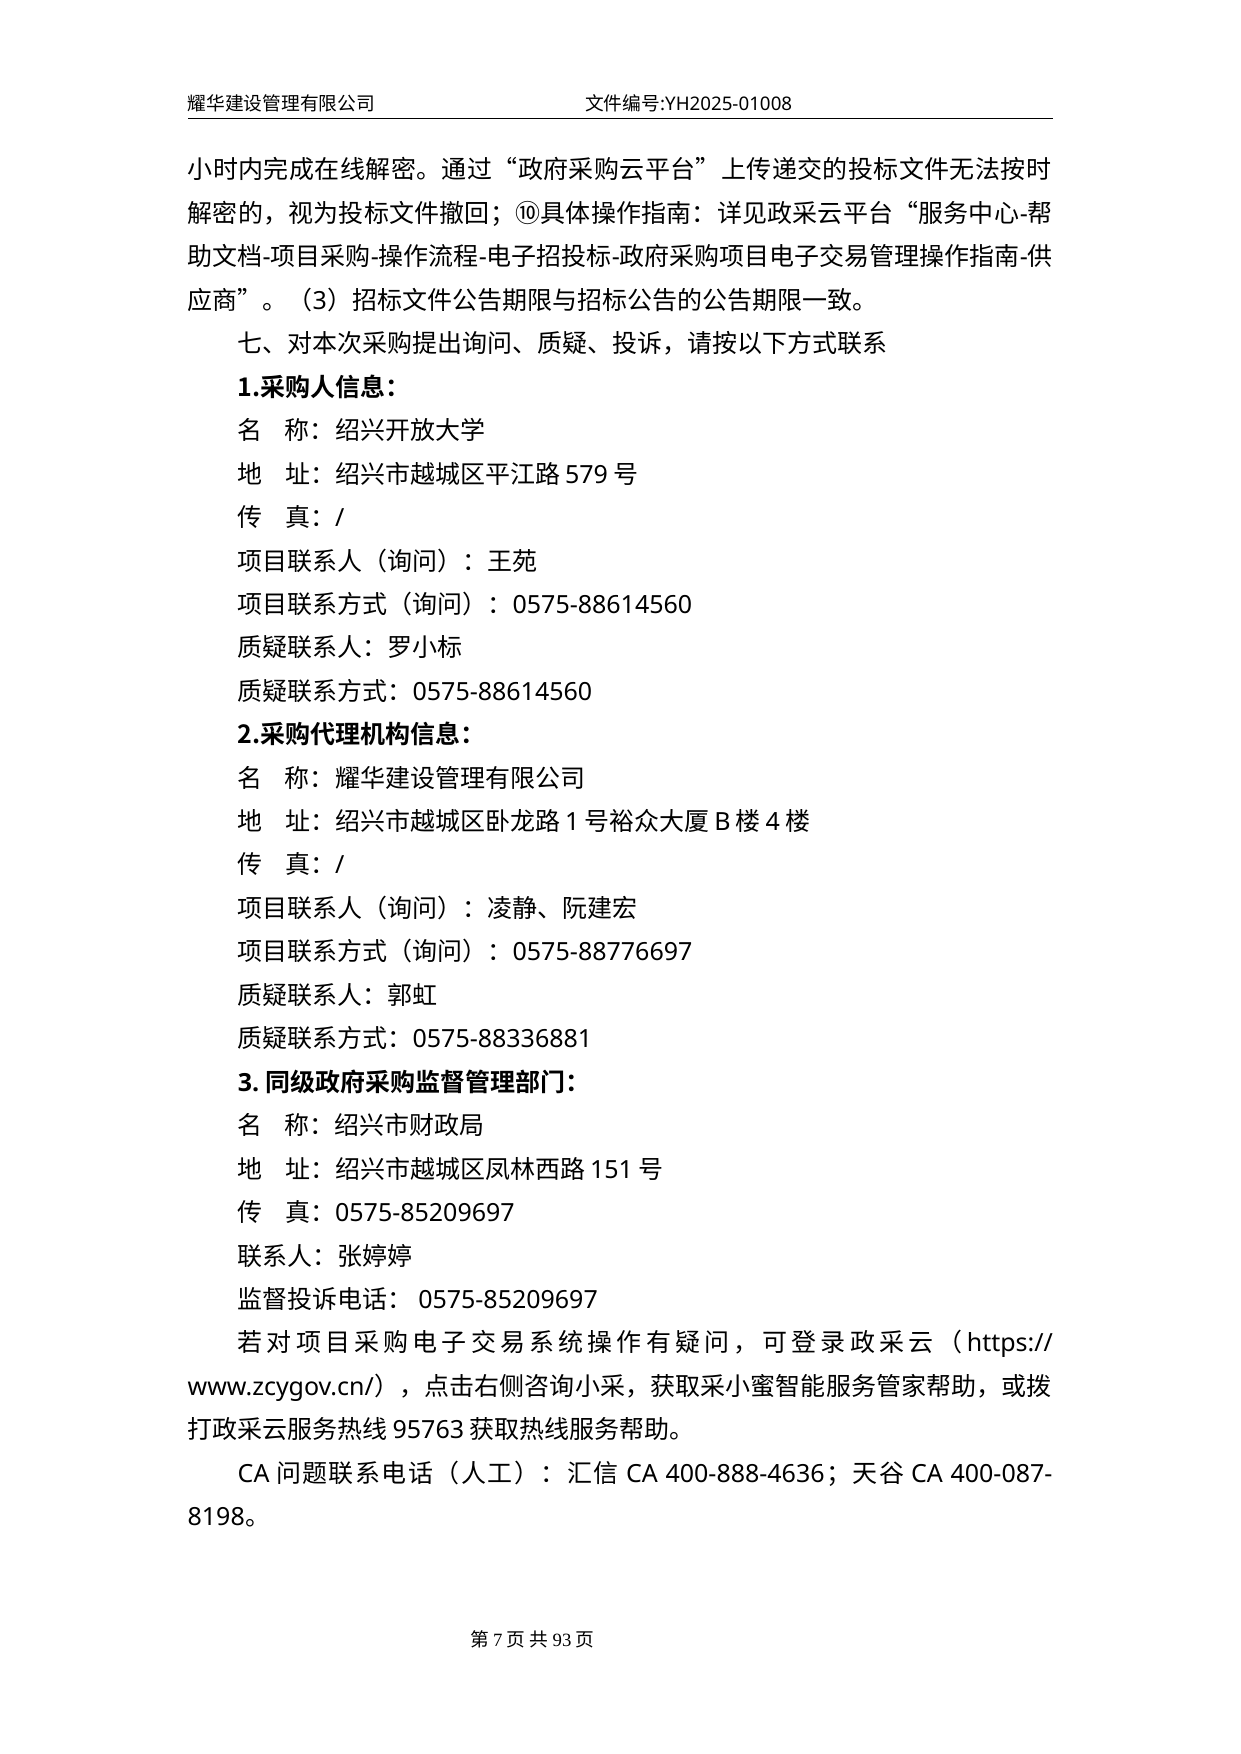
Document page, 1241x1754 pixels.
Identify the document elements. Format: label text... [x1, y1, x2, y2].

text 名 称：耀华建设管理有限公司 [187, 758, 1053, 794]
text 3. 同级政府采购监督管理部门： [187, 1062, 1053, 1098]
text 质疑联系人：郭虹 [187, 975, 1053, 1012]
text 质疑联系方式：0575-88614560 [187, 671, 1053, 707]
text 若对项目采购电子交易系统操作有疑问，可登录政采云（https://www.zcygov.cn/），点击右侧咨询小采，获取采小蜜智能服务管家帮助，或拨打政采云服务热线95763获取热线服务帮助。 [187, 1323, 1053, 1446]
text 质疑联系方式：0575-88336881 [187, 1019, 1053, 1055]
text 名 称：绍兴市财政局 [187, 1106, 1053, 1142]
text 监督投诉电话： 0575-85209697 [187, 1279, 1053, 1316]
text 地 址：绍兴市越城区卧龙路1号裕众大厦B楼4楼 [187, 802, 1053, 838]
text 七、对本次采购提出询问、质疑、投诉，请按以下方式联系 [187, 324, 1053, 360]
text 联系人：张婷婷 [187, 1236, 1053, 1272]
text CA问题联系电话（人工）：汇信CA 400-888-4636；天谷CA 400-087-8198。 [187, 1453, 1053, 1533]
text 地 址：绍兴市越城区平江路579号 [187, 454, 1053, 490]
text 传 真：/ [187, 845, 1053, 881]
text 传 真：0575-85209697 [187, 1192, 1053, 1229]
text 地 址：绍兴市越城区凤林西路151号 [187, 1149, 1053, 1185]
text 质疑联系人：罗小标 [187, 628, 1053, 664]
text 名 称：绍兴开放大学 [187, 411, 1053, 447]
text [187, 150, 1053, 317]
text 项目联系人（询问）：凌静、阮建宏 [187, 888, 1053, 925]
text 项目联系方式（询问）：0575-88614560 [187, 584, 1053, 621]
subtitle 2.采购代理机构信息： [187, 715, 1053, 751]
text 项目联系人（询问）：王苑 [187, 541, 1053, 577]
text 传 真：/ [187, 497, 1053, 534]
subtitle 1.采购人信息： [187, 367, 1053, 403]
text 项目联系方式（询问）：0575-88776697 [187, 932, 1053, 968]
